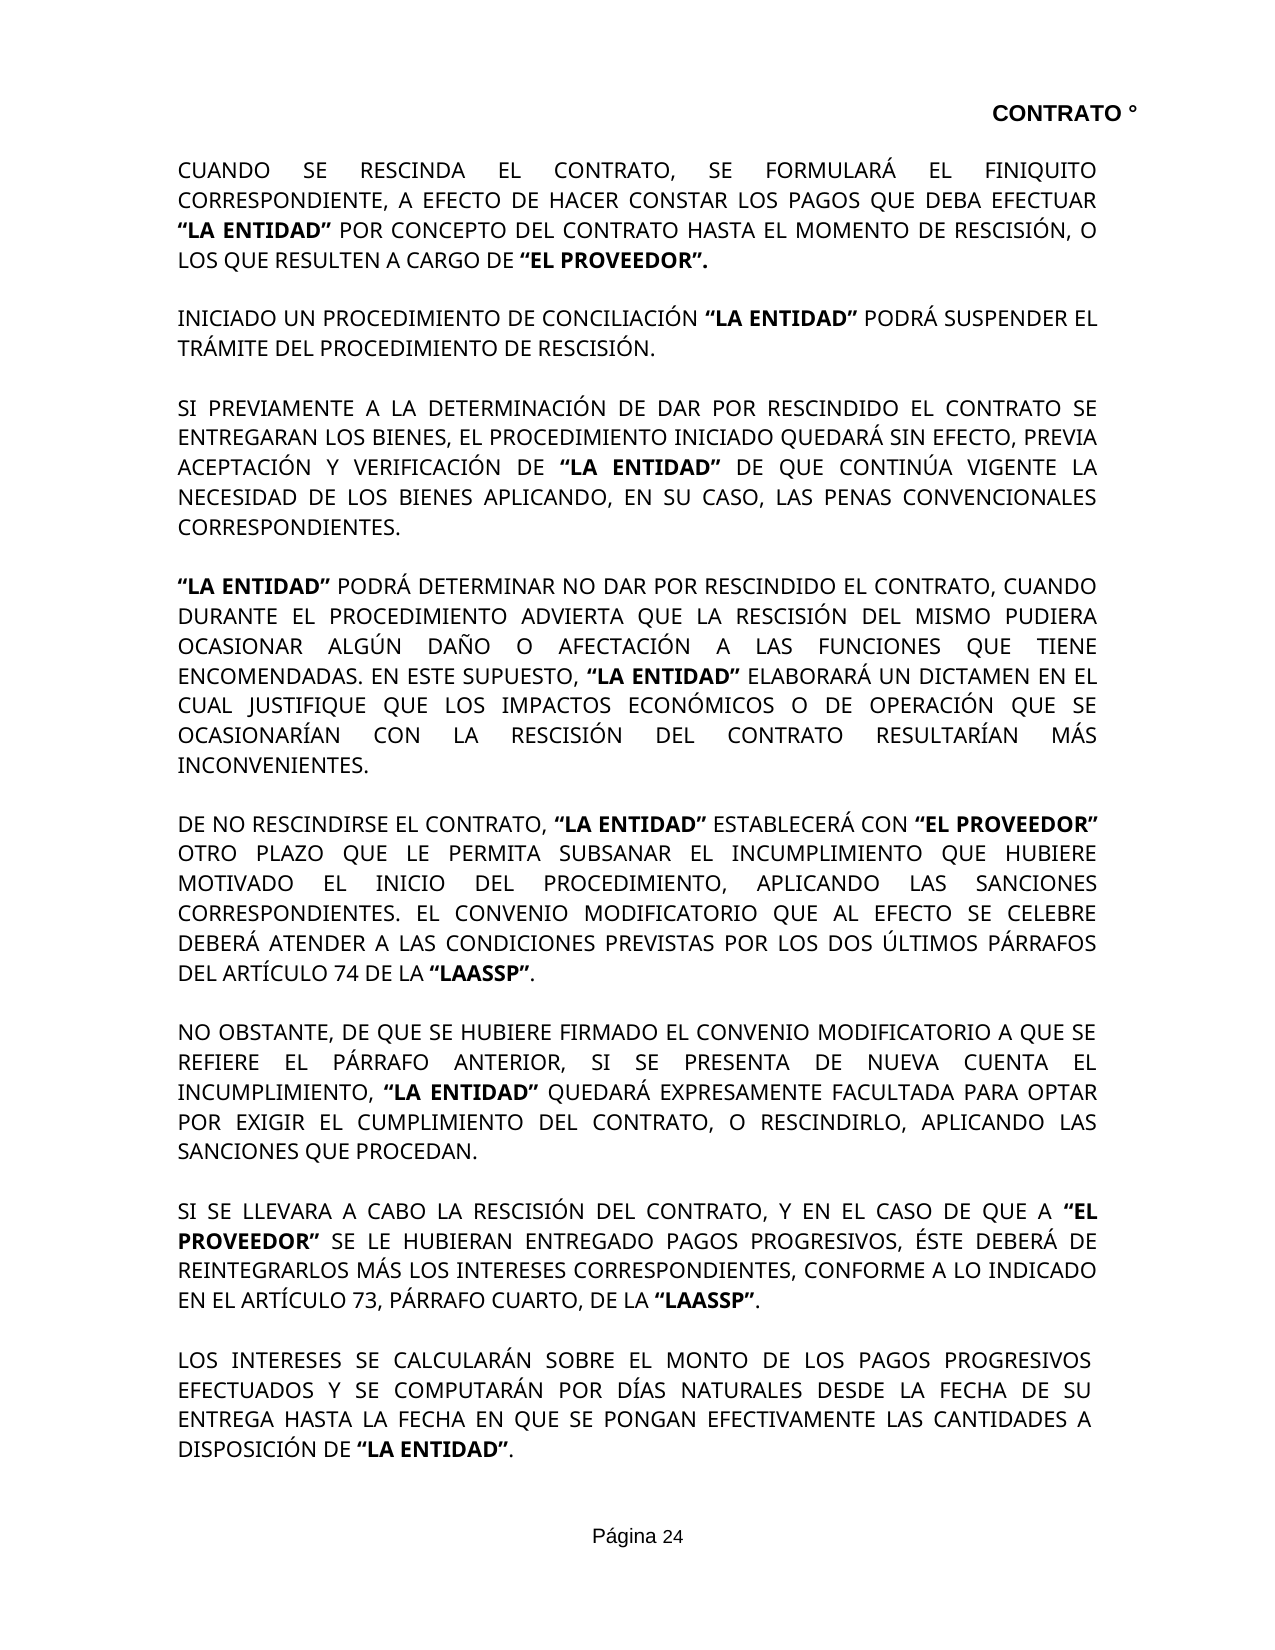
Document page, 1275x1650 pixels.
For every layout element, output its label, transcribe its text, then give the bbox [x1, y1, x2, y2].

text NO OBSTANTE, DE QUE SE HUBIERE FIRMADO EL CONVENIO MODIFICATORIO A QUE SE REFIERE EL PÁRRAFO ANTERIOR, SI SE PRESENTA DE NUEVA CUENTA EL INCUMPLIMIENTO, “LA ENTIDAD” QUEDARÁ EXPRESAMENTE FACULTADA PARA OPTAR POR EXIGIR EL CUMPLIMIENTO DEL CONTRATO, O RESCINDIRLO, APLICANDO LAS SANCIONES QUE PROCEDAN. [177, 1017, 1098, 1166]
text SI SE LLEVARA A CABO LA RESCISIÓN DEL CONTRATO, Y EN EL CASO DE QUE A “EL PROVEEDOR” SE LE HUBIERAN ENTREGADO PAGOS PROGRESIVOS, ÉSTE DEBERÁ DE REINTEGRARLOS MÁS LOS INTERESES CORRESPONDIENTES, CONFORME A LO INDICADO EN EL ARTÍCULO 73, PÁRRAFO CUARTO, DE LA “LAASSP”. [177, 1196, 1098, 1315]
text LOS INTERESES SE CALCULARÁN SOBRE EL MONTO DE LOS PAGOS PROGRESIVOS EFECTUADOS Y SE COMPUTARÁN POR DÍAS NATURALES DESDE LA FECHA DE SU ENTREGA HASTA LA FECHA EN QUE SE PONGAN EFECTIVAMENTE LAS CANTIDADES A DISPOSICIÓN DE “LA ENTIDAD”. [177, 1345, 1092, 1464]
text DE NO RESCINDIRSE EL CONTRATO, “LA ENTIDAD” ESTABLECERÁ CON “EL PROVEEDOR” OTRO PLAZO QUE LE PERMITA SUBSANAR EL INCUMPLIMIENTO QUE HUBIERE MOTIVADO EL INICIO DEL PROCEDIMIENTO, APLICANDO LAS SANCIONES CORRESPONDIENTES. EL CONVENIO MODIFICATORIO QUE AL EFECTO SE CELEBRE DEBERÁ ATENDER A LAS CONDICIONES PREVISTAS POR LOS DOS ÚLTIMOS PÁRRAFOS DEL ARTÍCULO 74 DE LA “LAASSP”. [177, 809, 1098, 987]
text CUANDO SE RESCINDA EL CONTRATO, SE FORMULARÁ EL FINIQUITO CORRESPONDIENTE, A EFECTO DE HACER CONSTAR LOS PAGOS QUE DEBA EFECTUAR “LA ENTIDAD” POR CONCEPTO DEL CONTRATO HASTA EL MOMENTO DE RESCISIÓN, O LOS QUE RESULTEN A CARGO DE “EL PROVEEDOR”. [177, 155, 1098, 274]
text SI PREVIAMENTE A LA DETERMINACIÓN DE DAR POR RESCINDIDO EL CONTRATO SE ENTREGARAN LOS BIENES, EL PROCEDIMIENTO INICIADO QUEDARÁ SIN EFECTO, PREVIA ACEPTACIÓN Y VERIFICACIÓN DE “LA ENTIDAD” DE QUE CONTINÚA VIGENTE LA NECESIDAD DE LOS BIENES APLICANDO, EN SU CASO, LAS PENAS CONVENCIONALES CORRESPONDIENTES. [177, 393, 1098, 542]
text “LA ENTIDAD” PODRÁ DETERMINAR NO DAR POR RESCINDIDO EL CONTRATO, CUANDO DURANTE EL PROCEDIMIENTO ADVIERTA QUE LA RESCISIÓN DEL MISMO PUDIERA OCASIONAR ALGÚN DAÑO O AFECTACIÓN A LAS FUNCIONES QUE TIENE ENCOMENDADAS. EN ESTE SUPUESTO, “LA ENTIDAD” ELABORARÁ UN DICTAMEN EN EL CUAL JUSTIFIQUE QUE LOS IMPACTOS ECONÓMICOS O DE OPERACIÓN QUE SE OCASIONARÍAN CON LA RESCISIÓN DEL CONTRATO RESULTARÍAN MÁS INCONVENIENTES. [177, 571, 1098, 780]
text INICIADO UN PROCEDIMIENTO DE CONCILIACIÓN “LA ENTIDAD” PODRÁ SUSPENDER EL TRÁMITE DEL PROCEDIMIENTO DE RESCISIÓN. [177, 303, 1098, 363]
